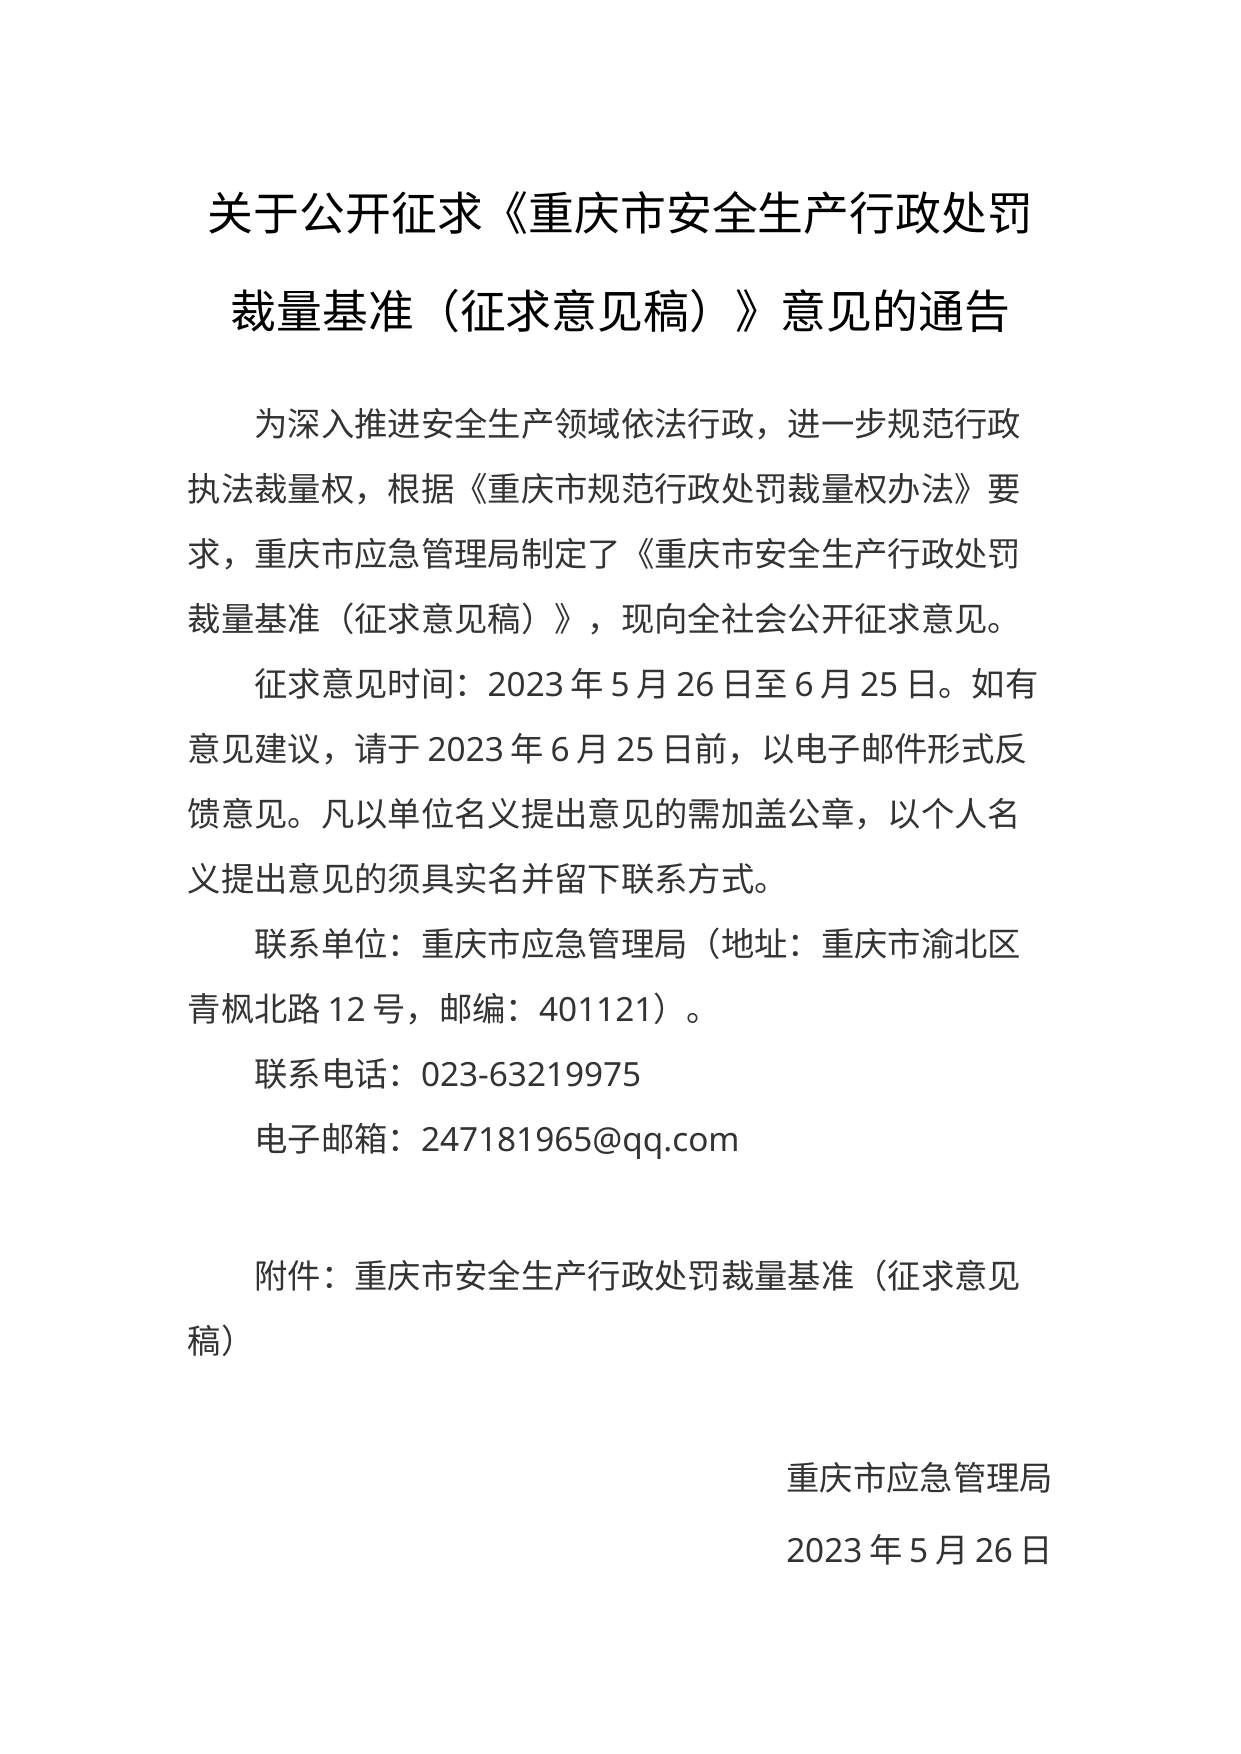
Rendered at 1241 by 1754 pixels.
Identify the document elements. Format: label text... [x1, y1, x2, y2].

text 联系电话：023-63219975 [187, 1039, 1053, 1104]
text 征求意见时间：2023年5月26日至6月25日。如有意见建议，请于2023年6月25日前，以电子邮件形式反馈意见。凡以单位名义提出意见的需加盖公章，以个人名义提出意见的须具实名并留下联系方式。 [187, 649, 1053, 909]
text 重庆市应急管理局 [187, 1443, 1053, 1508]
text 2023年5月26日 [187, 1515, 1053, 1580]
text 附件：重庆市安全生产行政处罚裁量基准（征求意见稿） [187, 1241, 1053, 1371]
text 关于公开征求《重庆市安全生产行政处罚裁量基准（征求意见稿）》意见的通告 [187, 162, 1053, 357]
text 为深入推进安全生产领域依法行政，进一步规范行政执法裁量权，根据《重庆市规范行政处罚裁量权办法》要求，重庆市应急管理局制定了《重庆市安全生产行政处罚裁量基准（征求意见稿）》，现向全社会公开征求意见。 [187, 389, 1053, 649]
text 电子邮箱：247181965@qq.com [187, 1104, 1053, 1169]
text 联系单位：重庆市应急管理局（地址：重庆市渝北区青枫北路12号，邮编：401121）。 [187, 909, 1053, 1039]
